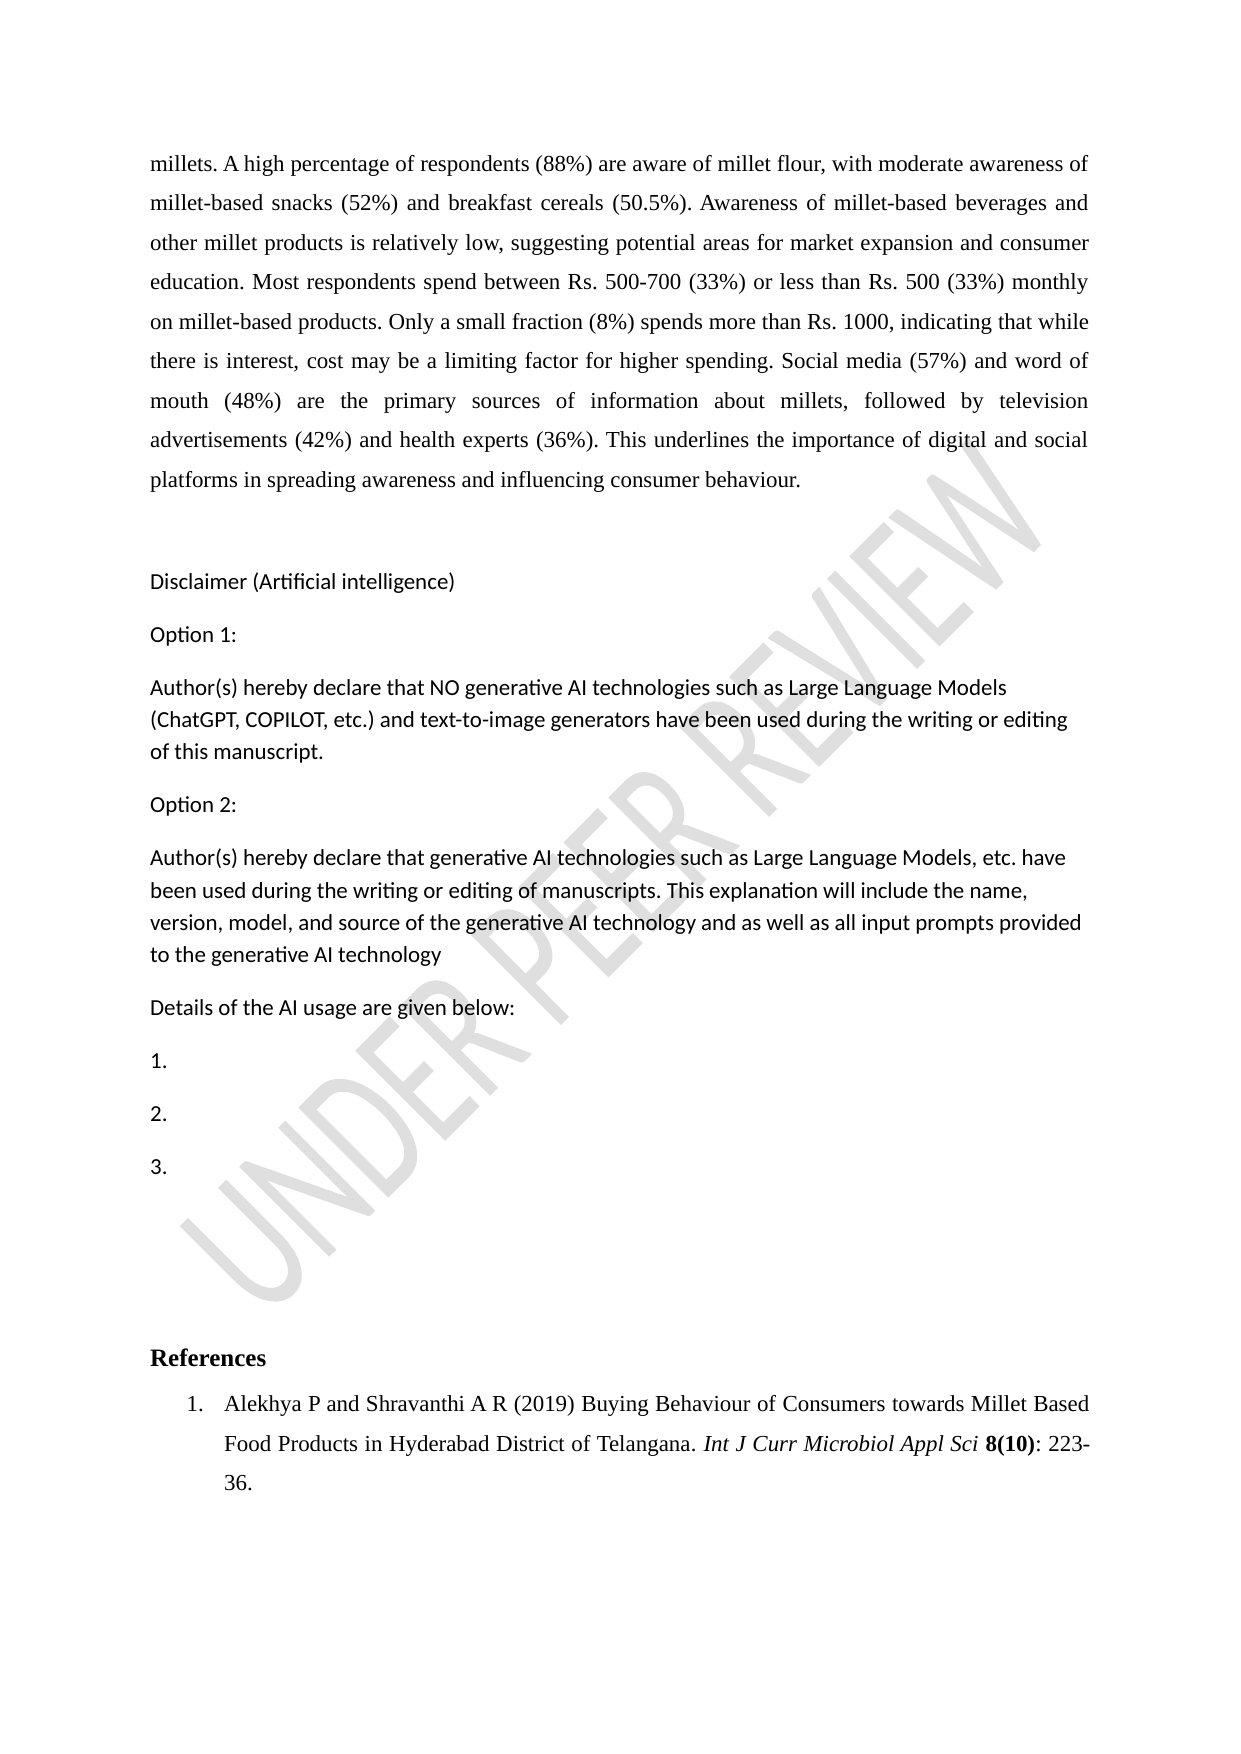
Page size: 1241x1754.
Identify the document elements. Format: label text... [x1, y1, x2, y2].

text References [150, 1343, 1090, 1372]
text Option 1: [150, 620, 1090, 648]
text Disclaimer (Artificial intelligence) [150, 567, 1090, 595]
text 2. [150, 1099, 1090, 1127]
text Author(s) hereby declare that NO generative AI technologies such as Large Language Models (ChatGPT, COPILOT, etc.) and text-to-image generators have been used during the writing or editing of this manuscript. [150, 673, 1090, 766]
text 3. [150, 1152, 1090, 1180]
text Author(s) hereby declare that generative AI technologies such as Large Language Models, etc. have been used during the writing or editing of manuscripts. This explanation will include the name, version, model, and source of the generative AI technology and as well as all input prompts provided to the generative AI technology [150, 843, 1090, 968]
text Details of the AI usage are given below: [150, 993, 1090, 1021]
text Option 2: [150, 791, 1090, 818]
list Alekhya P and Shravanthi A R (2019) Buying Behaviour of Consumers towards Millet Based Food Products in Hyderabad District of Telangana. Int J Curr Microbiol Appl Sci 8(10): 223-36. [186, 1391, 1090, 1496]
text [150, 150, 1090, 492]
text 1. [150, 1046, 1090, 1074]
